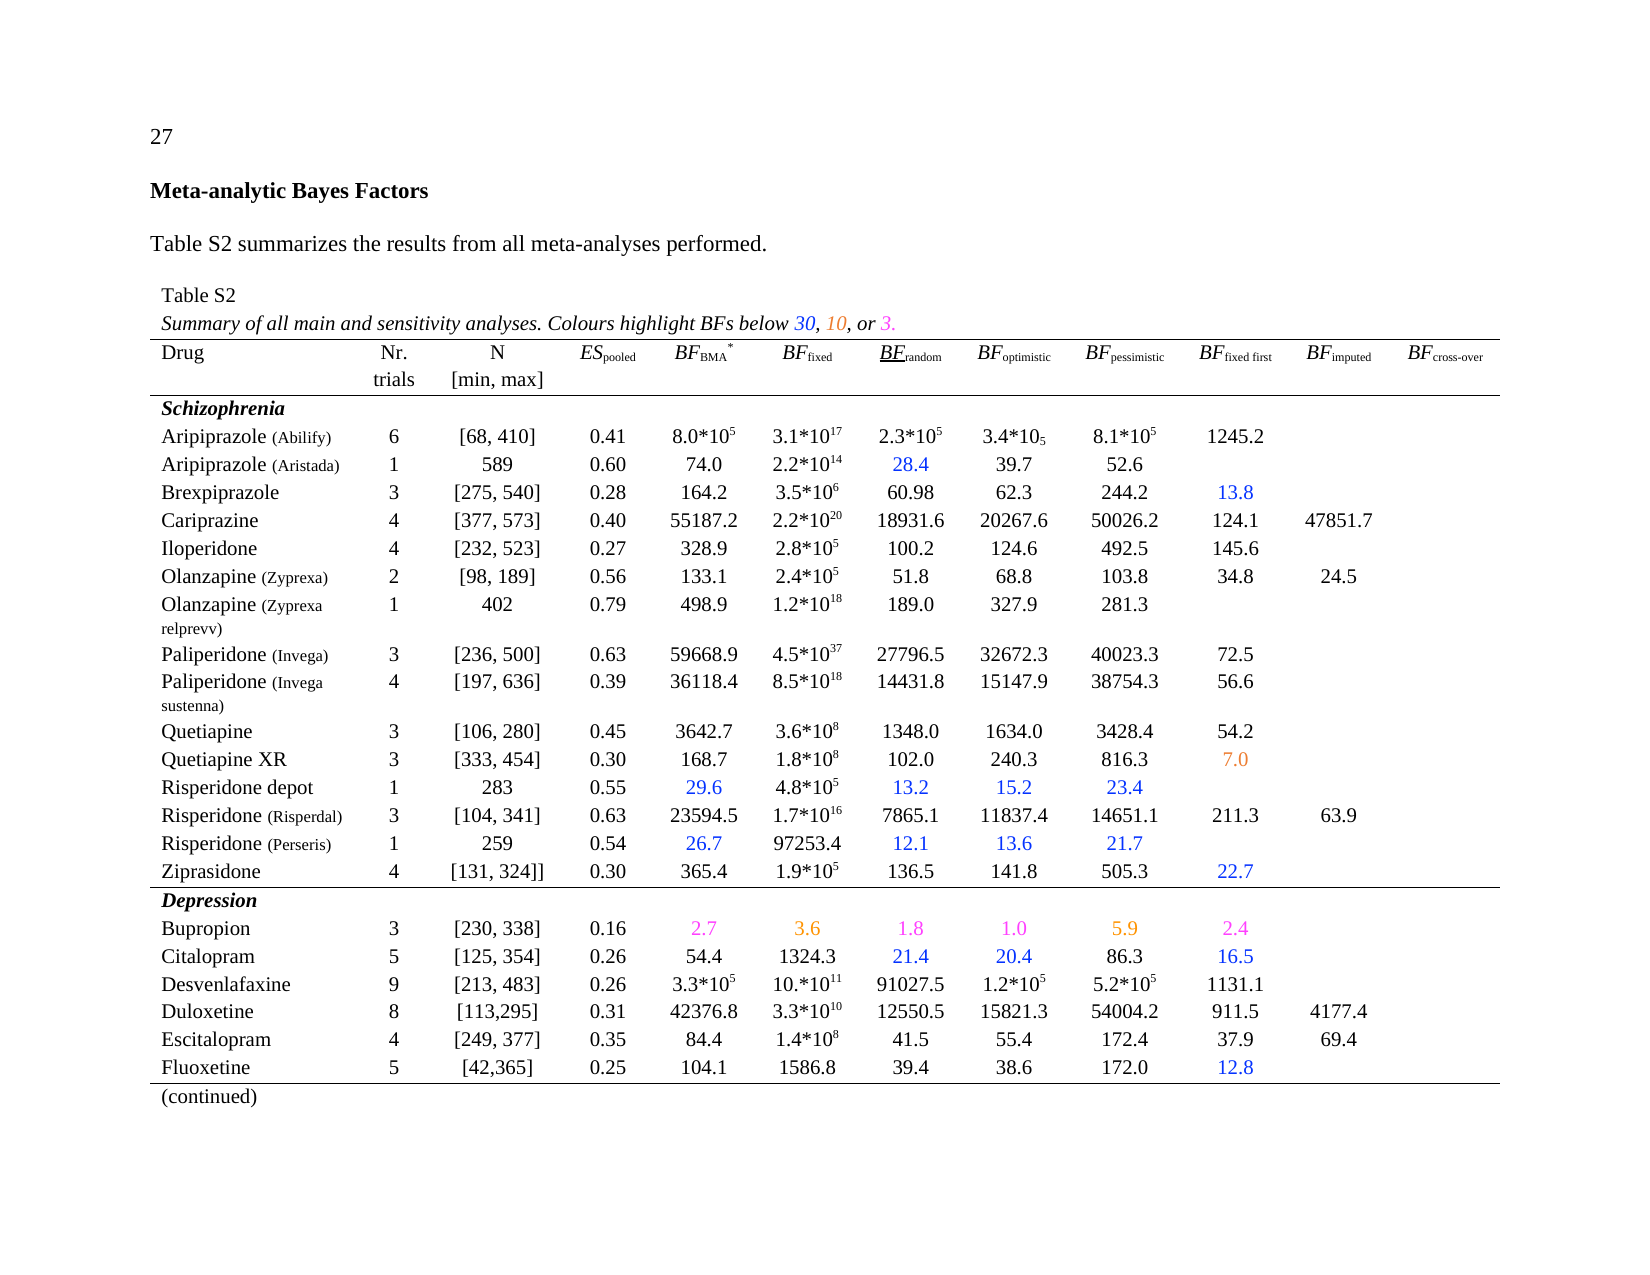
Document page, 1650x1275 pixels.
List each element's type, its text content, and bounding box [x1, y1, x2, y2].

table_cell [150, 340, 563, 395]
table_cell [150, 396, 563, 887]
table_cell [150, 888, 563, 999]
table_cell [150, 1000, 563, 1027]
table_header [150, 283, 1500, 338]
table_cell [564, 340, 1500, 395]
subtitle Meta-analytic Bayes Factors [150, 178, 1500, 204]
text Table S2 summarizes the results from all meta-analyses performed. [150, 230, 1500, 257]
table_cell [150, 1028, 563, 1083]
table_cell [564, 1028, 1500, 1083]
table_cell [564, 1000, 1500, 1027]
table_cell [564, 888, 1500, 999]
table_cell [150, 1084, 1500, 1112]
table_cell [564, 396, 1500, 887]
